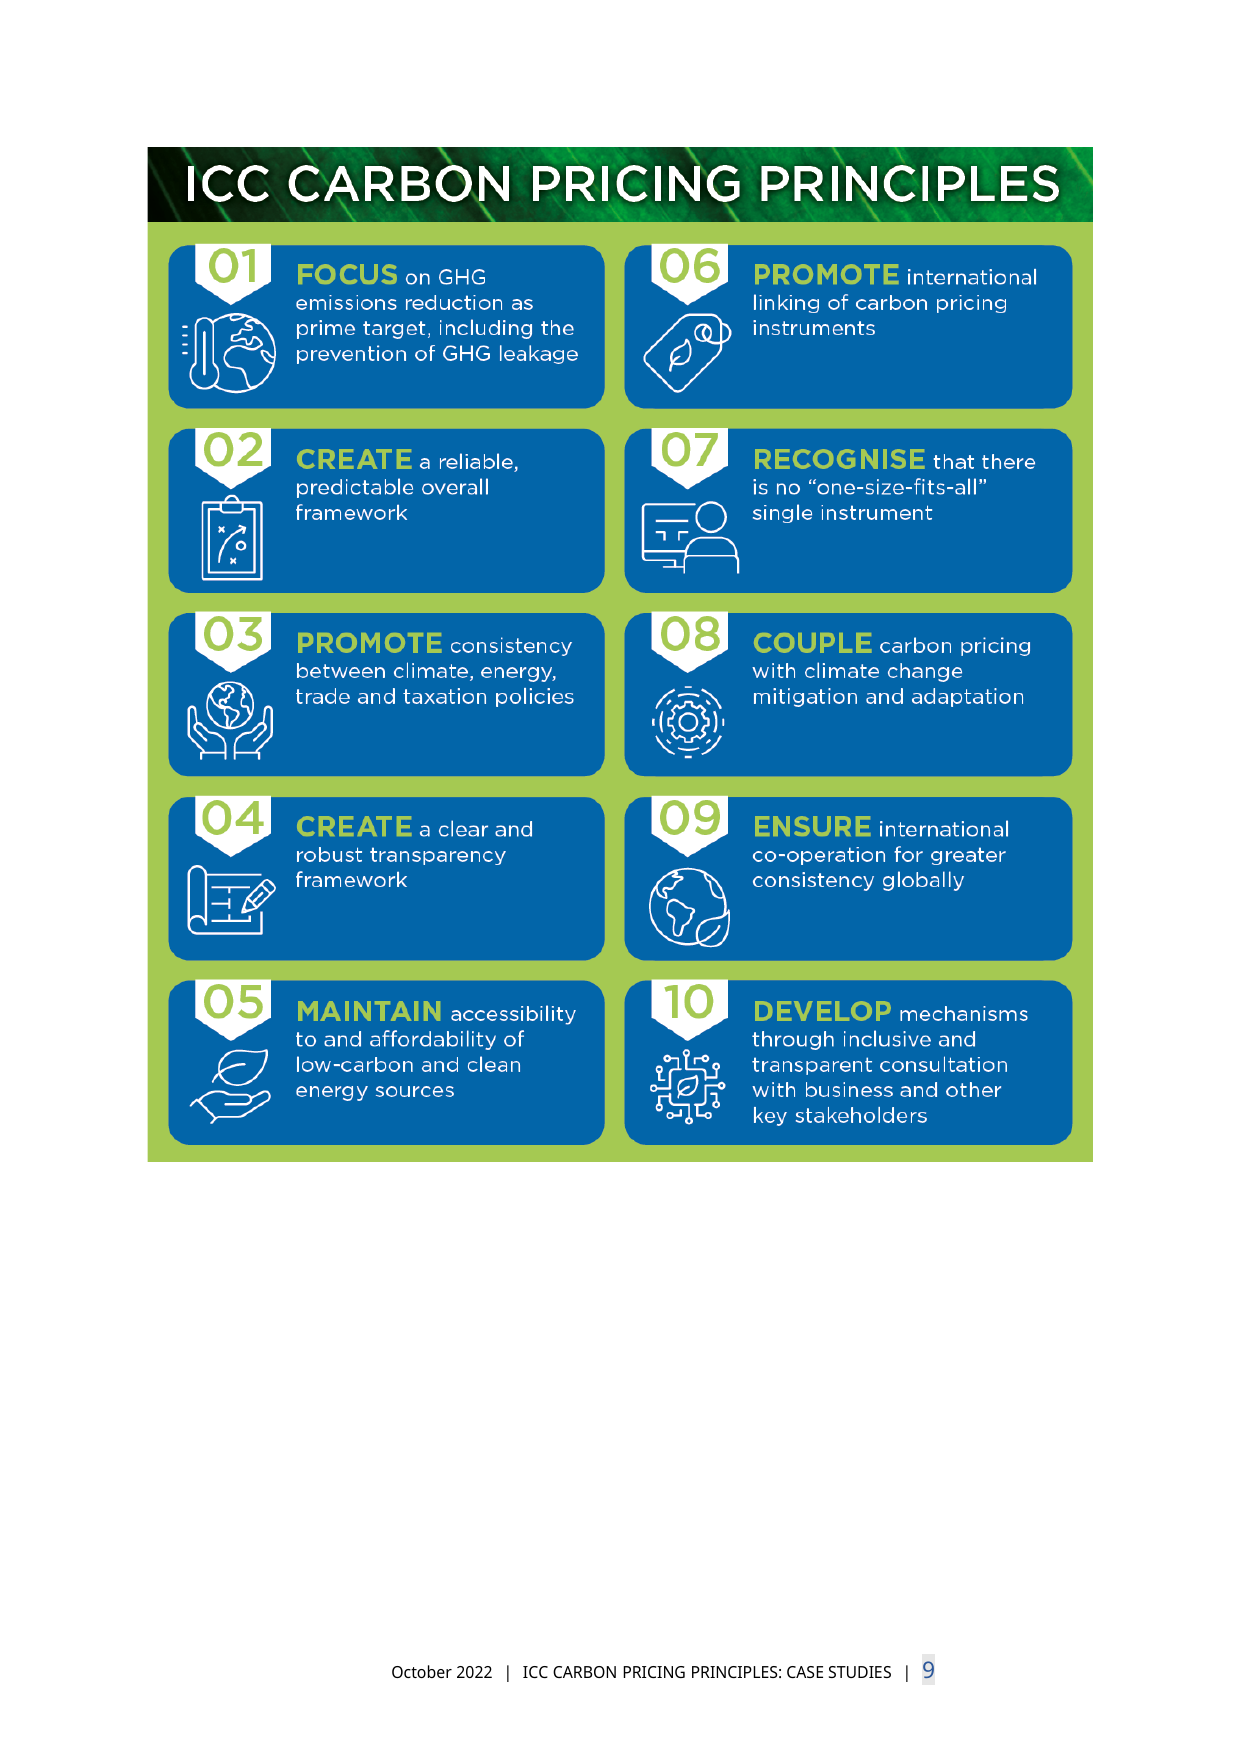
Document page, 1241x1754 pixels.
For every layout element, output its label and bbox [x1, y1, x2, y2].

picture [147, 147, 1093, 1162]
